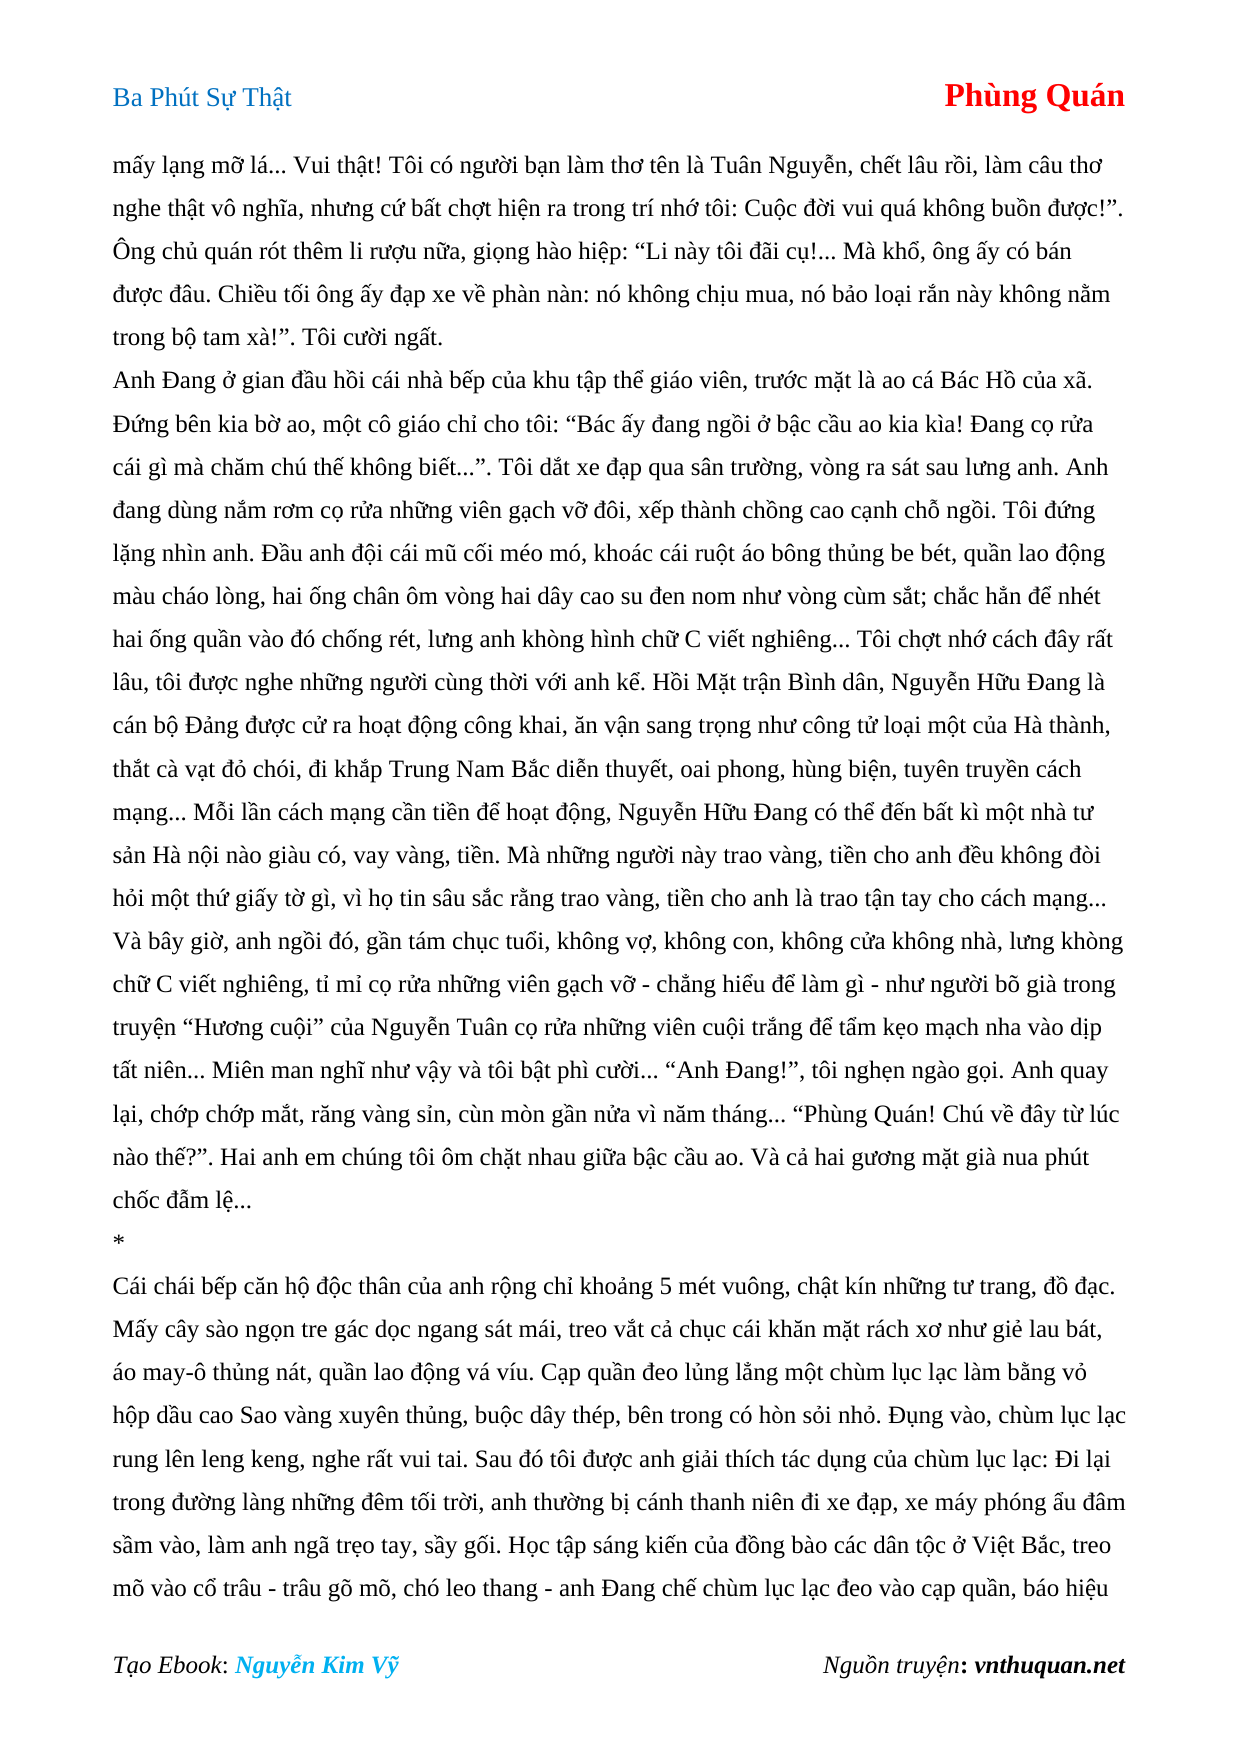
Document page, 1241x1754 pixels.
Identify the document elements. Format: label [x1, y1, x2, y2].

text [112, 150, 1128, 1602]
